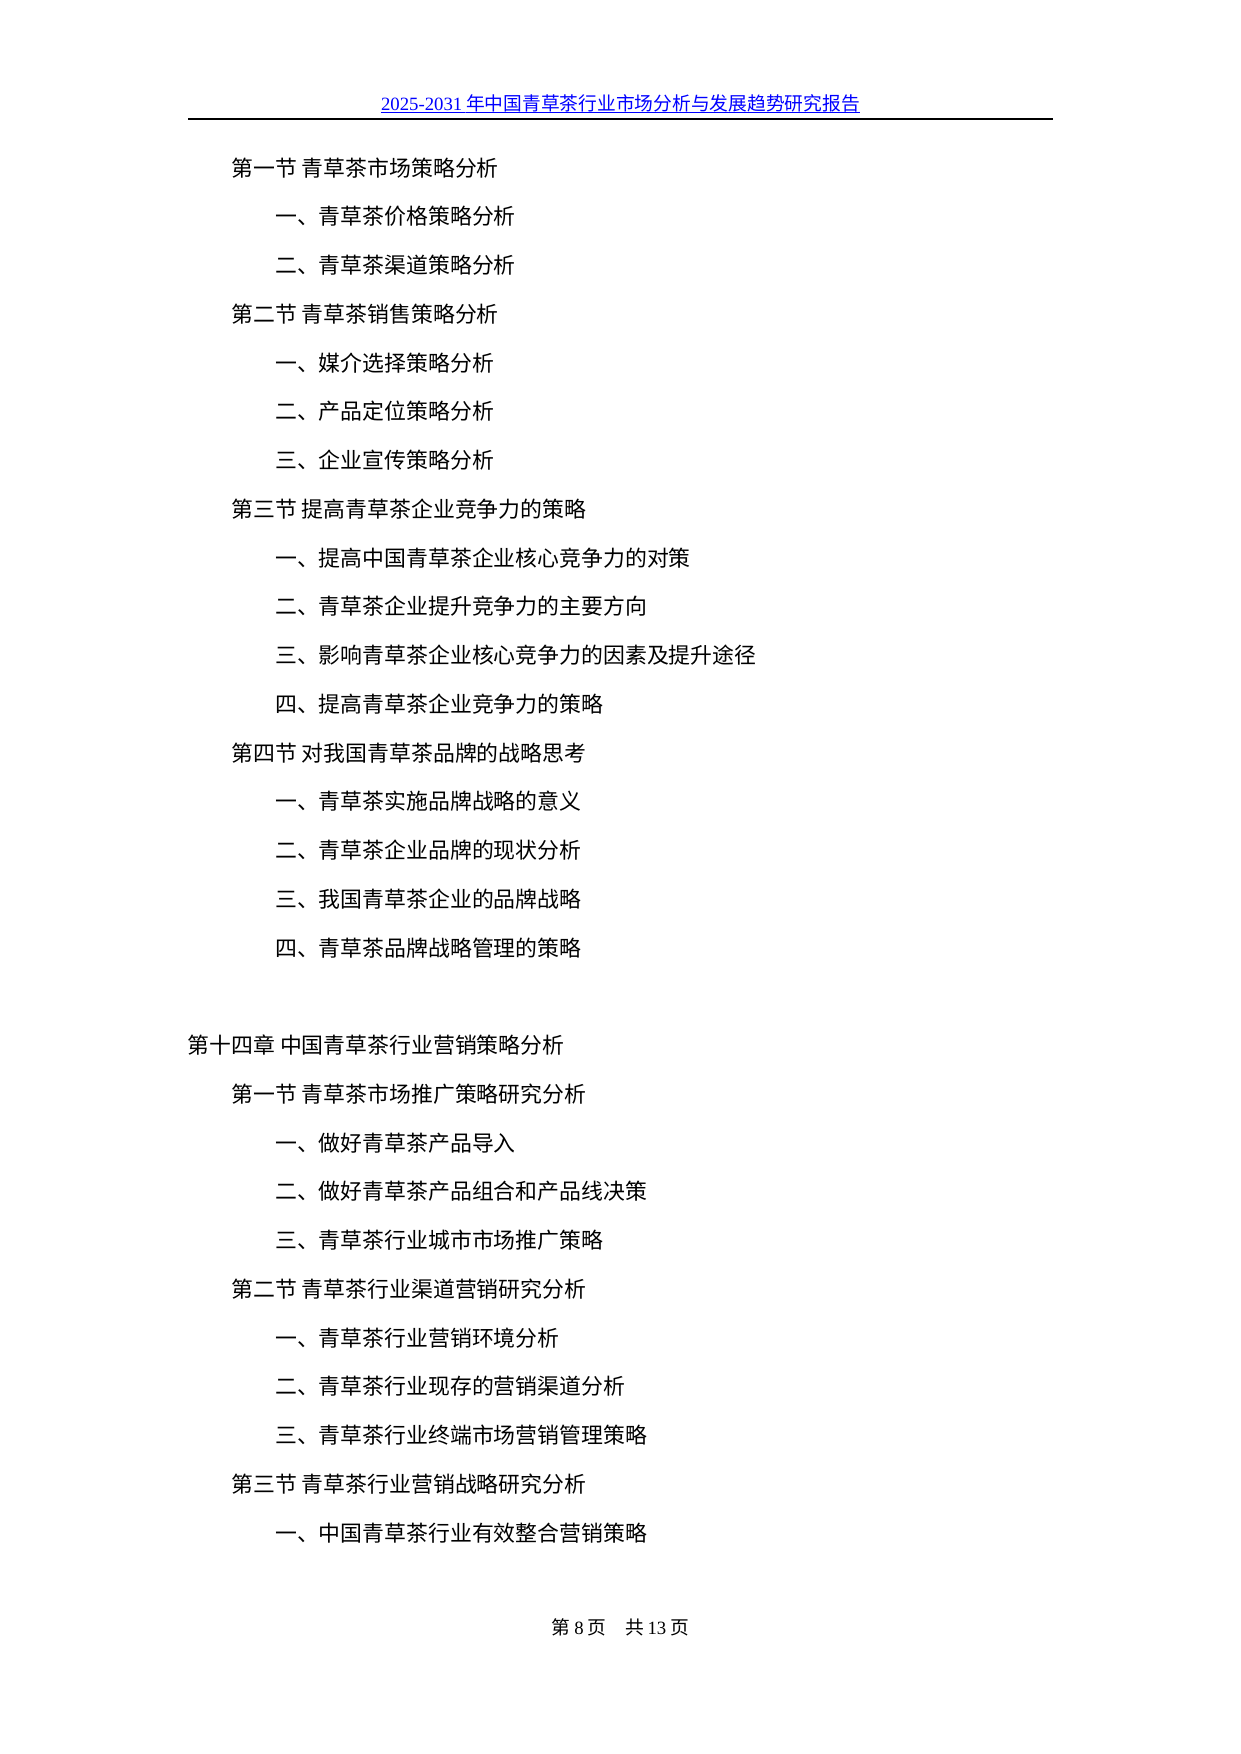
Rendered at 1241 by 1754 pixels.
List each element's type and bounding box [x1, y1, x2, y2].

text [187, 150, 1053, 1548]
